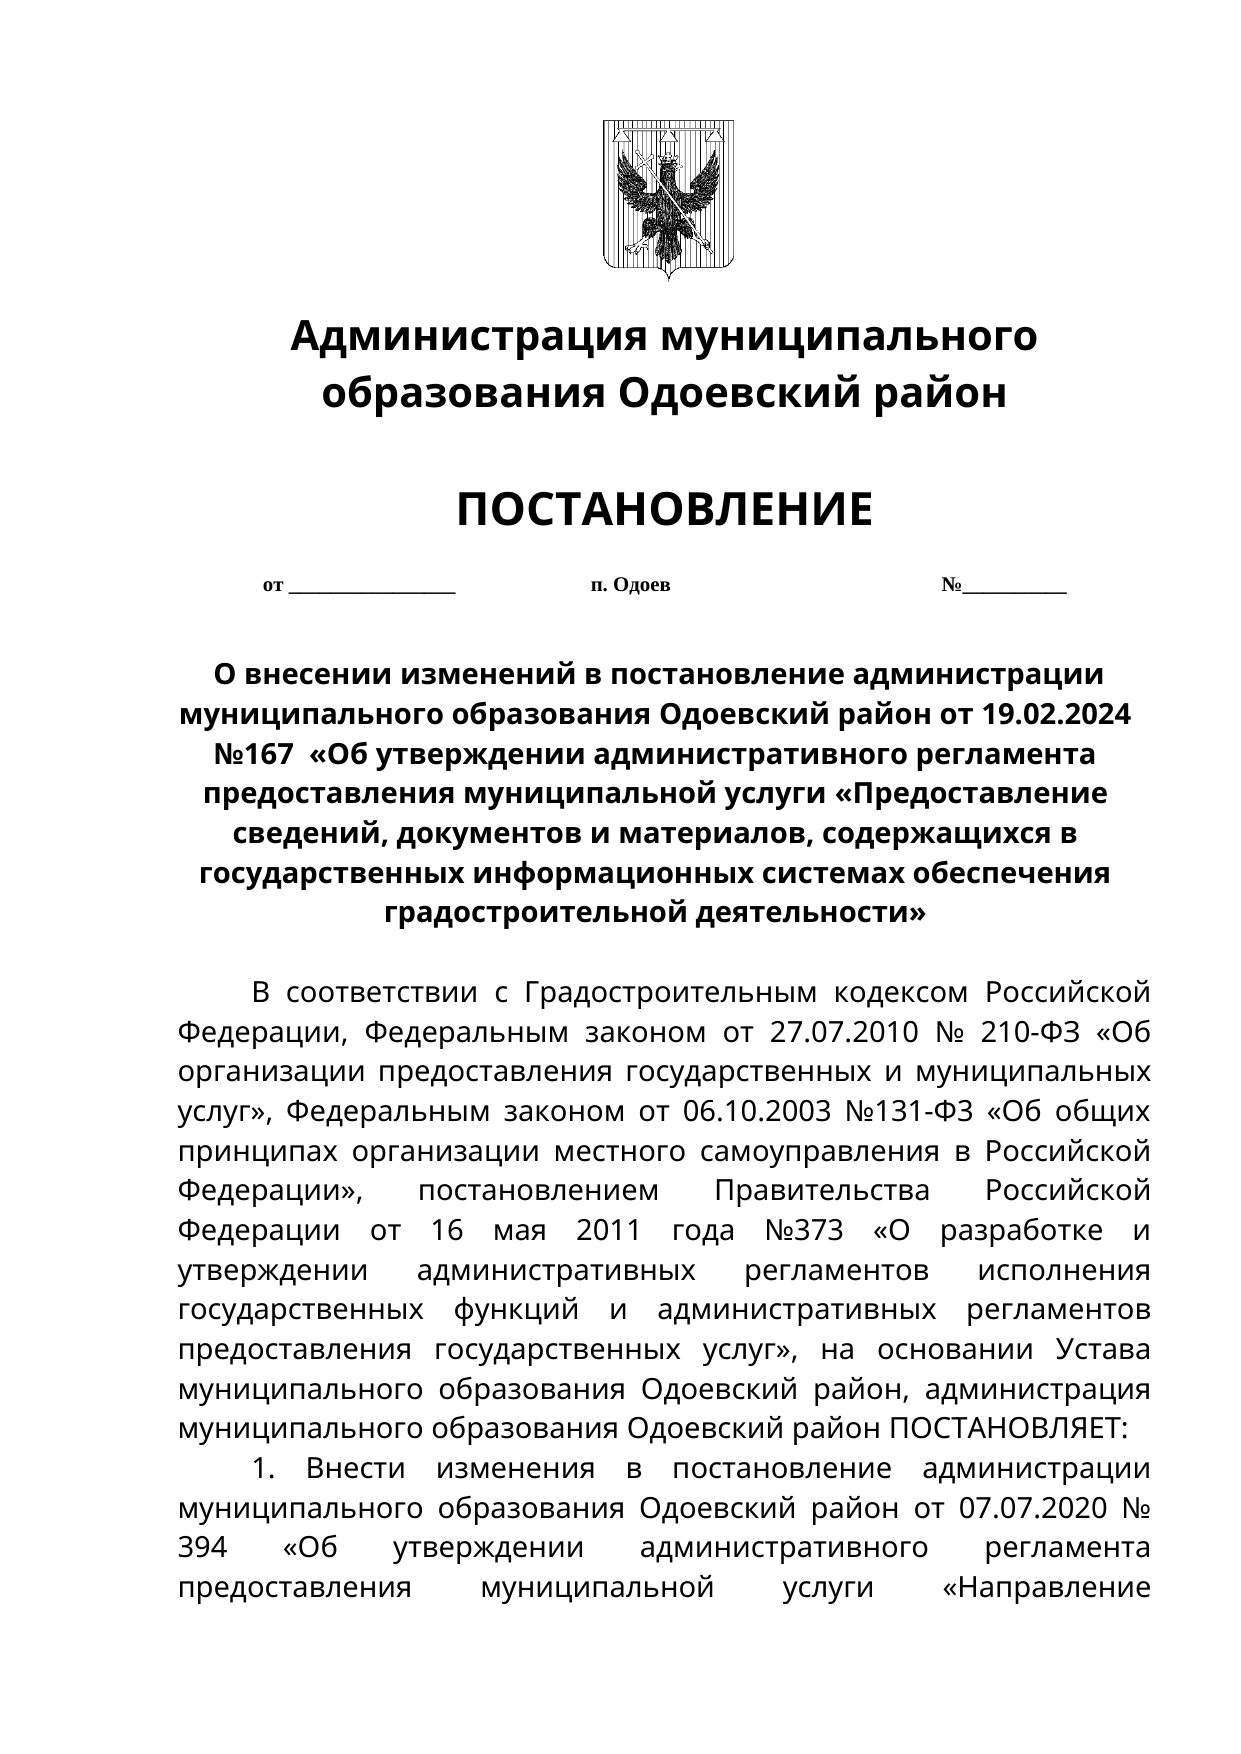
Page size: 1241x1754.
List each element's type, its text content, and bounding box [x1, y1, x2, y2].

text Администрация муниципального [177, 306, 1152, 362]
text от ________________ п. Одоев №__________ [177, 572, 1152, 596]
table_header О внесении изменений в постановление администрации муниципального образования Одоевский район от 19.02.2024 №167 «Об утверждении административного регламента предоставления муниципальной услуги «Предоставление сведений, документов и материалов, содержащихся в государственных информационных системах обеспечения градостроительной деятельности» [166, 654, 1145, 931]
text В соответствии с Градостроительным кодексом Российской Федерации, Федеральным законом от 27.07.2010 № 210-ФЗ «Об организации предоставления государственных и муниципальных услуг», Федеральным законом от 06.10.2003 №131-Ф3 «Об общих принципах организации местного самоуправления в Российской Федерации», постановлением Правительства Российской Федерации от 16 мая 2011 года №373 «О разработке и утверждении административных регламентов исполнения государственных функций и административных регламентов предоставления государственных услуг», на основании Устава муниципального образования Одоевский район, администрация муниципального образования Одоевский район ПОСТАНОВЛЯЕТ: [177, 971, 1152, 1447]
text образования Одоевский район [177, 362, 1152, 419]
picture [602, 118, 770, 287]
text ПОСТАНОВЛЕНИЕ [177, 476, 1152, 538]
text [177, 1447, 1152, 1606]
